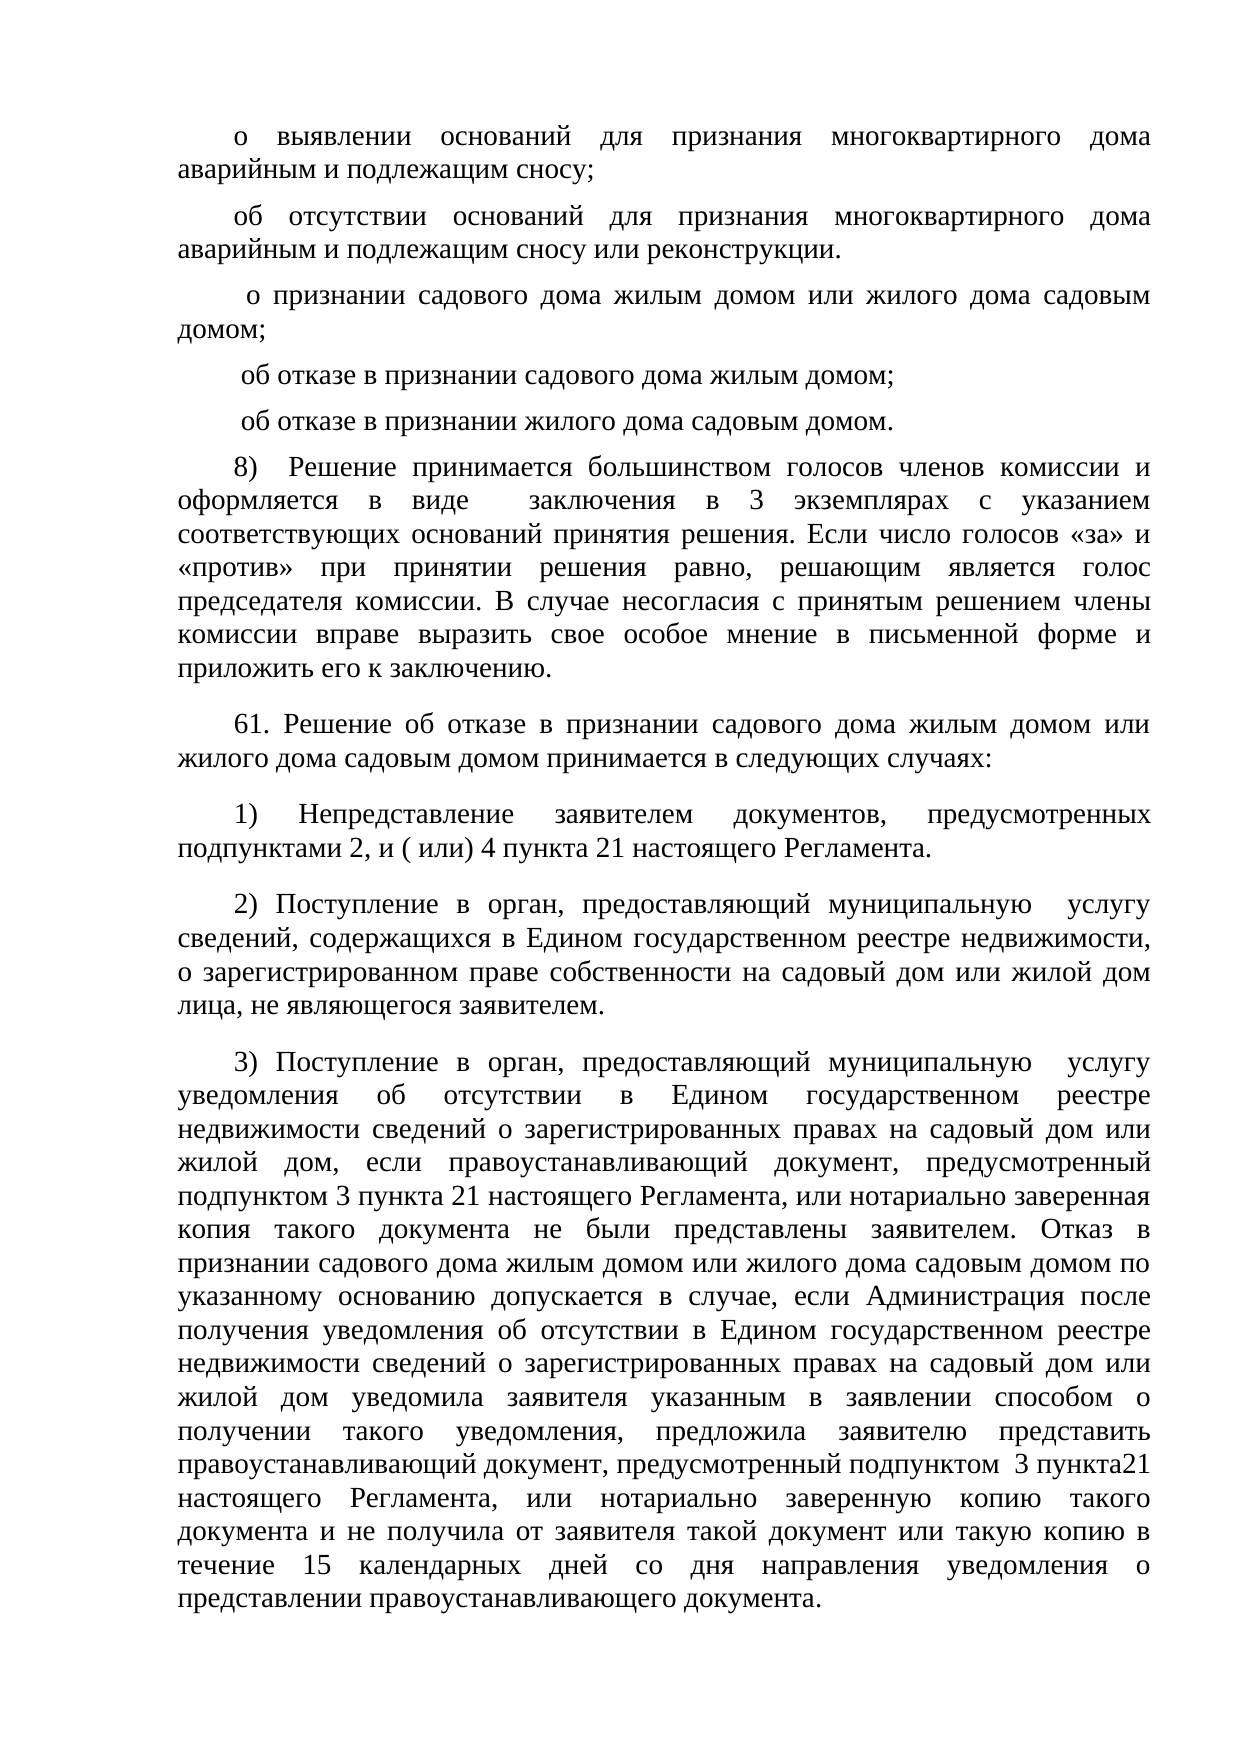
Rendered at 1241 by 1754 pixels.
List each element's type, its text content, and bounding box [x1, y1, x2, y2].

text 2) Поступление в орган, предоставляющий муниципальную услугу сведений, содержащихся в Едином государственном реестре недвижимости, о зарегистрированном праве собственности на садовый дом или жилой дом лица, не являющегося заявителем. [177, 887, 1152, 1021]
text об отказе в признании садового дома жилым домом; [177, 357, 1152, 390]
text 1) Непредставление заявителем документов, предусмотренных подпунктами 2, и ( или) 4 пункта 21 настоящего Регламента. [177, 797, 1152, 864]
text о выявлении оснований для признания многоквартирного дома аварийным и подлежащим сносу; [177, 118, 1152, 185]
text 8) Решение принимается большинством голосов членов комиссии и оформляется в виде заключения в 3 экземплярах с указанием соответствующих оснований принятия решения. Если число голосов «за» и «против» при принятии решения равно, решающим является голос председателя комиссии. В случае несогласия с принятым решением члены комиссии вправе выразить свое особое мнение в письменной форме и приложить его к заключению. [177, 449, 1152, 684]
text об отказе в признании жилого дома садовым домом. [177, 403, 1152, 436]
text о признании садового дома жилым домом или жилого дома садовым домом; [177, 277, 1152, 344]
text об отсутствии оснований для признания многоквартирного дома аварийным и подлежащим сносу или реконструкции. [177, 198, 1152, 265]
text 61. Решение об отказе в признании садового дома жилым домом или жилого дома садовым домом принимается в следующих случаях: [177, 707, 1152, 774]
text 3) Поступление в орган, предоставляющий муниципальную услугу уведомления об отсутствии в Едином государственном реестре недвижимости сведений о зарегистрированных правах на садовый дом или жилой дом, если правоустанавливающий документ, предусмотренный подпунктом 3 пункта 21 настоящего Регламента, или нотариально заверенная копия такого документа не были представлены заявителем. Отказ в признании садового дома жилым домом или жилого дома садовым домом по указанному основанию допускается в случае, если Администрация после получения уведомления об отсутствии в Едином государственном реестре недвижимости сведений о зарегистрированных правах на садовый дом или жилой дом уведомила заявителя указанным в заявлении способом о получении такого уведомления, предложила заявителю представить правоустанавливающий документ, предусмотренный подпунктом 3 пункта21 настоящего Регламента, или нотариально заверенную копию такого документа и не получила от заявителя такой документ или такую копию в течение 15 календарных дней со дня направления уведомления о представлении правоустанавливающего документа. [177, 1044, 1152, 1614]
